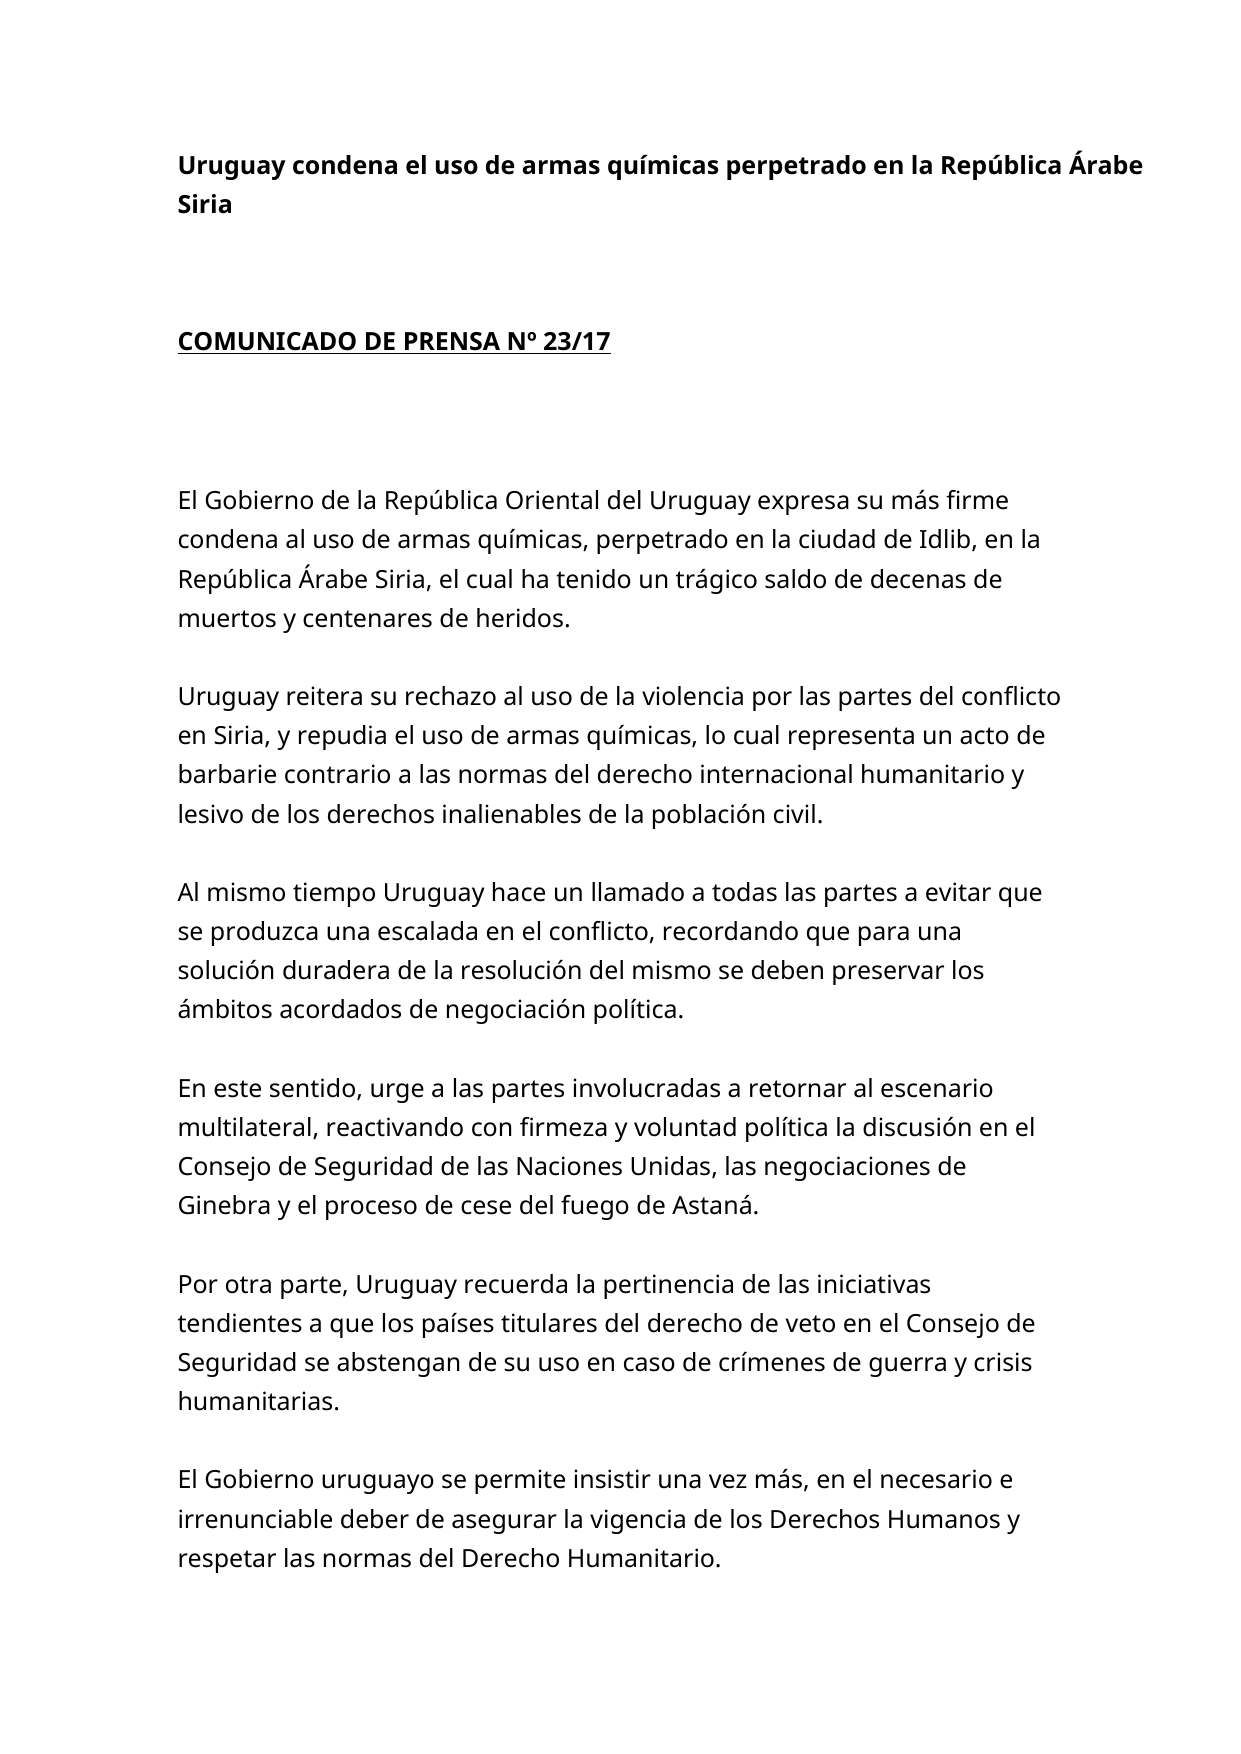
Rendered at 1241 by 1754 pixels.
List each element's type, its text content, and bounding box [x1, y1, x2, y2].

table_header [177, 246, 1063, 1574]
table_header Uruguay condena el uso de armas químicas perpetrado en la República Árabe Siria [177, 148, 1187, 246]
